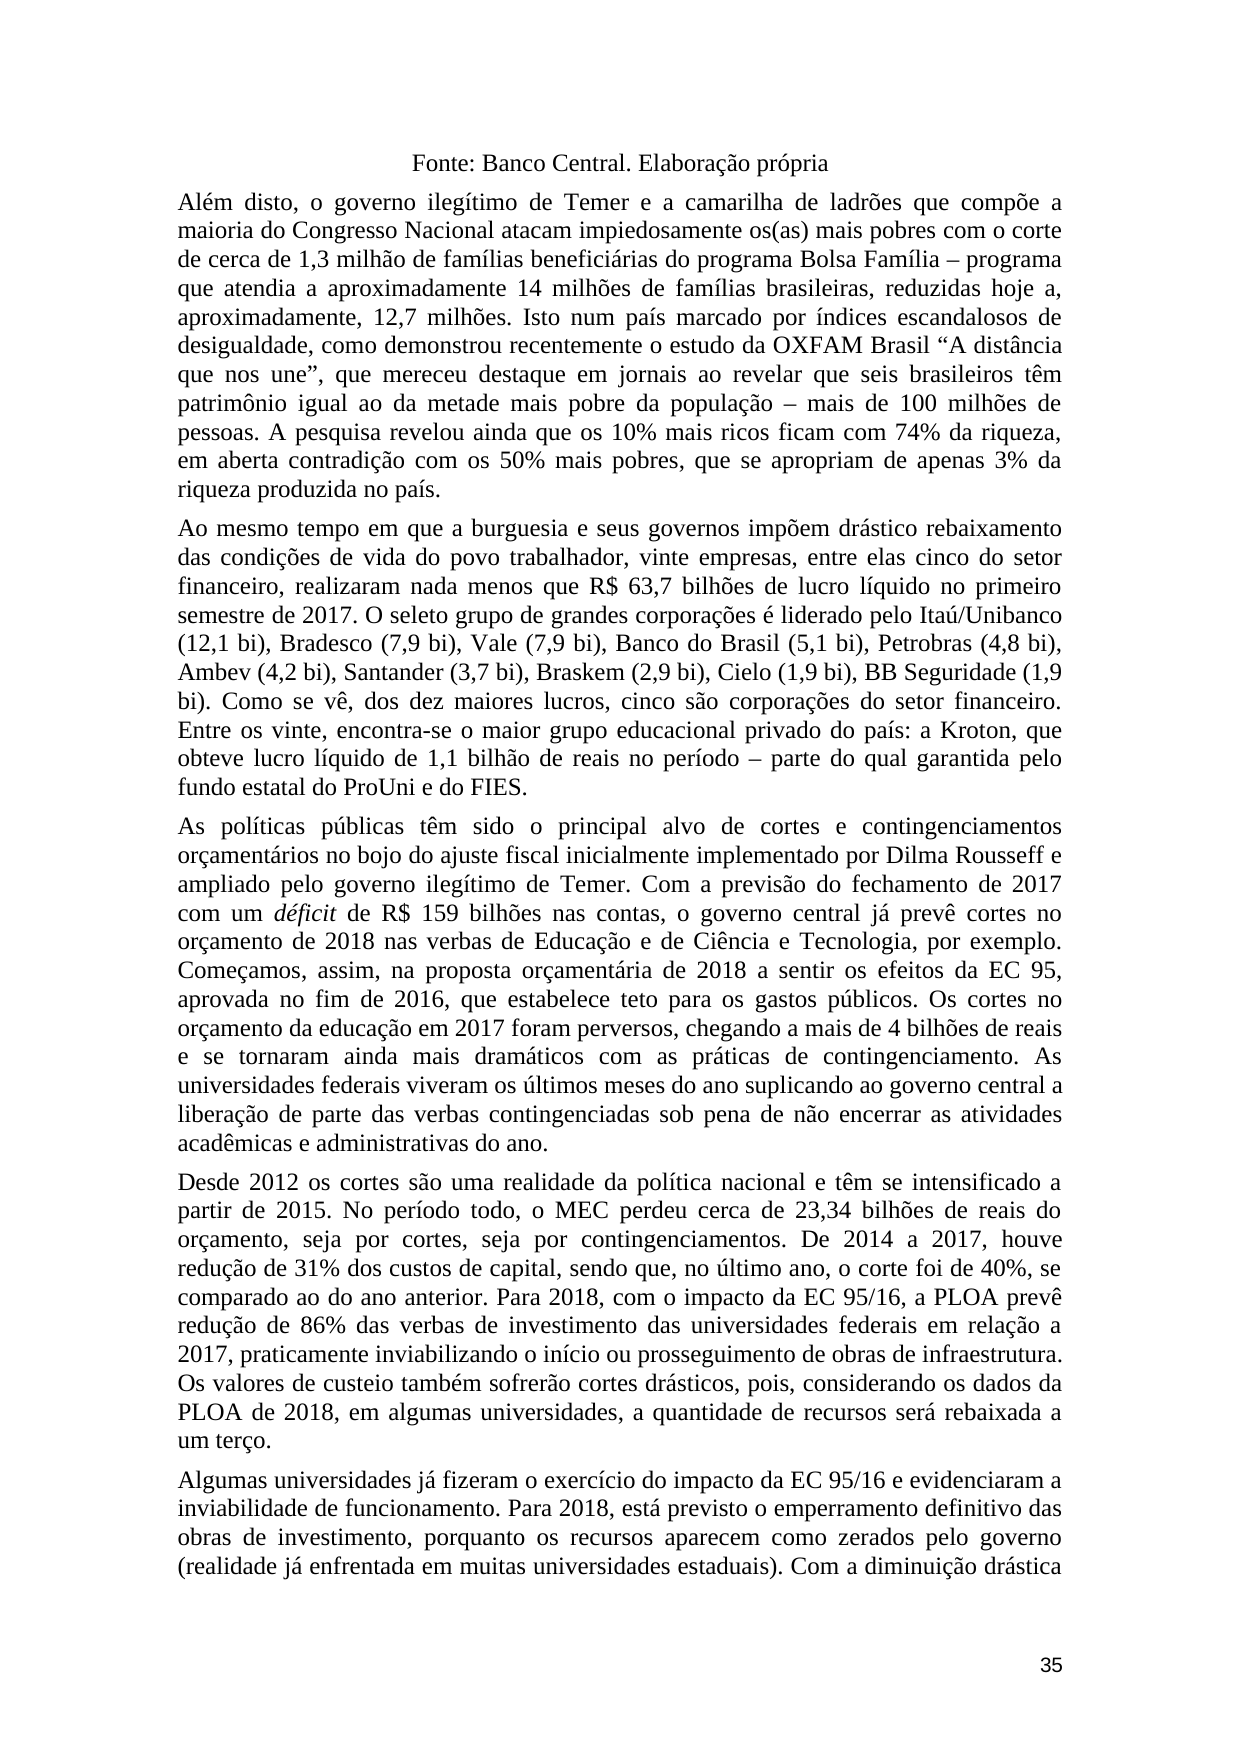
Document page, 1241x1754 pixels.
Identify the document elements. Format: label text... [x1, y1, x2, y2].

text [177, 1465, 1063, 1580]
text Desde 2012 os cortes são uma realidade da política nacional e têm se intensificado a partir de 2015. No período todo, o MEC perdeu cerca de 23,34 bilhões de reais do orçamento, seja por cortes, seja por contingenciamentos. De 2014 a 2017, houve redução de 31% dos custos de capital, sendo que, no último ano, o corte foi de 40%, se comparado ao do ano anterior. Para 2018, com o impacto da EC 95/16, a PLOA prevê redução de 86% das verbas de investimento das universidades federais em relação a 2017, praticamente inviabilizando o início ou prosseguimento de obras de infraestrutura. Os valores de custeio também sofrerão cortes drásticos, pois, considerando os dados da PLOA de 2018, em algumas universidades, a quantidade de recursos será rebaixada a um terço. [177, 1167, 1063, 1454]
text Ao mesmo tempo em que a burguesia e seus governos impõem drástico rebaixamento das condições de vida do povo trabalhador, vinte empresas, entre elas cinco do setor financeiro, realizaram nada menos que R$ 63,7 bilhões de lucro líquido no primeiro semestre de 2017. O seleto grupo de grandes corporações é liderado pelo Itaú/Unibanco (12,1 bi), Bradesco (7,9 bi), Vale (7,9 bi), Banco do Brasil (5,1 bi), Petrobras (4,8 bi), Ambev (4,2 bi), Santander (3,7 bi), Braskem (2,9 bi), Cielo (1,9 bi), BB Seguridade (1,9 bi). Como se vê, dos dez maiores lucros, cinco são corporações do setor financeiro. Entre os vinte, encontra-se o maior grupo educacional privado do país: a Kroton, que obteve lucro líquido de 1,1 bilhão de reais no período – parte do qual garantida pelo fundo estatal do ProUni e do FIES. [177, 513, 1063, 801]
text Além disto, o governo ilegítimo de Temer e a camarilha de ladrões que compõe a maioria do Congresso Nacional atacam impiedosamente os(as) mais pobres com o corte de cerca de 1,3 milhão de famílias beneficiárias do programa Bolsa Família – programa que atendia a aproximadamente 14 milhões de famílias brasileiras, reduzidas hoje a, aproximadamente, 12,7 milhões. Isto num país marcado por índices escandalosos de desigualdade, como demonstrou recentemente o estudo da OXFAM Brasil “A distância que nos une”, que mereceu destaque em jornais ao revelar que seis brasileiros têm patrimônio igual ao da metade mais pobre da população – mais de 100 milhões de pessoas. A pesquisa revelou ainda que os 10% mais ricos ficam com 74% da riqueza, em aberta contradição com os 50% mais pobres, que se apropriam de apenas 3% da riqueza produzida no país. [177, 187, 1063, 503]
text Fonte: Banco Central. Elaboração própria [177, 148, 1063, 176]
text As políticas públicas têm sido o principal alvo de cortes e contingenciamentos orçamentários no bojo do ajuste fiscal inicialmente implementado por Dilma Rousseff e ampliado pelo governo ilegítimo de Temer. Com a previsão do fechamento de 2017 com um déficit de R$ 159 bilhões nas contas, o governo central já prevê cortes no orçamento de 2018 nas verbas de Educação e de Ciência e Tecnologia, por exemplo. Começamos, assim, na proposta orçamentária de 2018 a sentir os efeitos da EC 95, aprovada no fim de 2016, que estabelece teto para os gastos públicos. Os cortes no orçamento da educação em 2017 foram perversos, chegando a mais de 4 bilhões de reais e se tornaram ainda mais dramáticos com as práticas de contingenciamento. As universidades federais viveram os últimos meses do ano suplicando ao governo central a liberação de parte das verbas contingenciadas sob pena de não encerrar as atividades acadêmicas e administrativas do ano. [177, 811, 1063, 1156]
